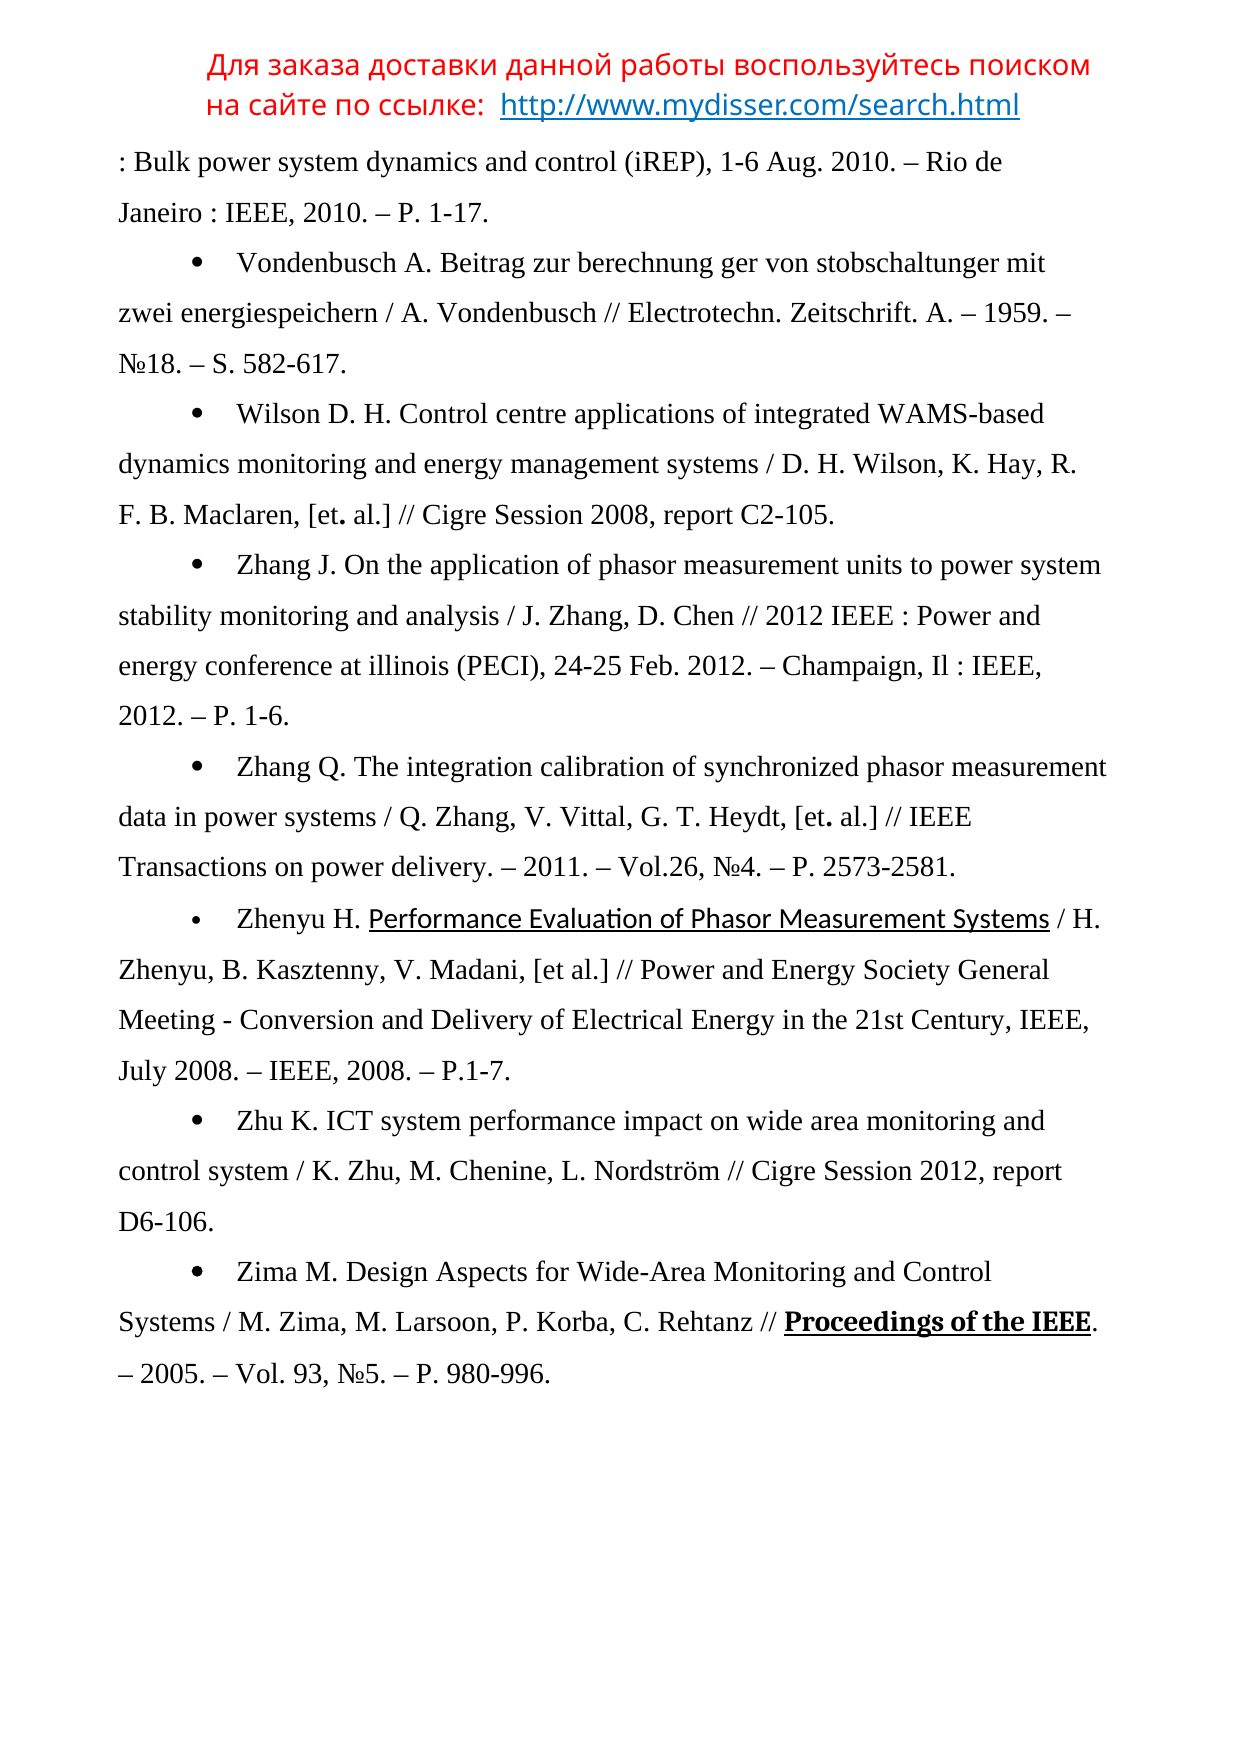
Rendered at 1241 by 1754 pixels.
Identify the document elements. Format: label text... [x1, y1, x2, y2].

list Zhu K. ICT system performance impact on wide area monitoring and control system / K. Zhu, M. Chenine, L. Nordström // Cigre Session 2012, report D6-106. [118, 1103, 1107, 1237]
list Wilson D. H. Control centre applications of integrated WAMS-based dynamics monitoring and energy management systems / D. H. Wilson, K. Hay, R. F. B. Maclaren, [et. al.] // Cigre Session 2008, report C2-105. [118, 396, 1107, 531]
list Vondenbusch A. Beitrag zur berechnung ger von stobschaltunger mit zwei energiespeichern / A. Vondenbusch // Electrotechn. Zeitschrift. A. – 1959. – №18. – S. 582-617. [118, 245, 1107, 379]
list Zhang Q. The integration calibration of synchronized phasor measurement data in power systems / Q. Zhang, V. Vittal, G. T. Heydt, [et. al.] // IEEE Transactions on power delivery. – 2011. – Vol.26, №4. – P. 2573-2581. [118, 749, 1107, 883]
list Zima M. Design Aspects for Wide-Area Monitoring and Control Systems / M. Zima, M. Larsoon, P. Korba, C. Rehtanz // Proceedings of the IEEE. – 2005. – Vol. 93, №5. – P. 980-996. [118, 1254, 1107, 1389]
list Zhenyu H. Performance Evaluation of Phasor Measurement Systems / H. Zhenyu, B. Kasztenny, V. Madani, [et al.] // Power and Energy Society General Meeting - Conversion and Delivery of Electrical Energy in the 21st Century, IEEE, July 2008. – IEEE, 2008. – P.1-7. [118, 900, 1107, 1086]
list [118, 144, 1107, 228]
list Zhang J. On the application of phasor measurement units to power system stability monitoring and analysis / J. Zhang, D. Chen // 2012 IEEE : Power and energy conference at illinois (PECI), 24-25 Feb. 2012. – Champaign, Il : IEEE, 2012. – P. 1-6. [118, 547, 1107, 732]
